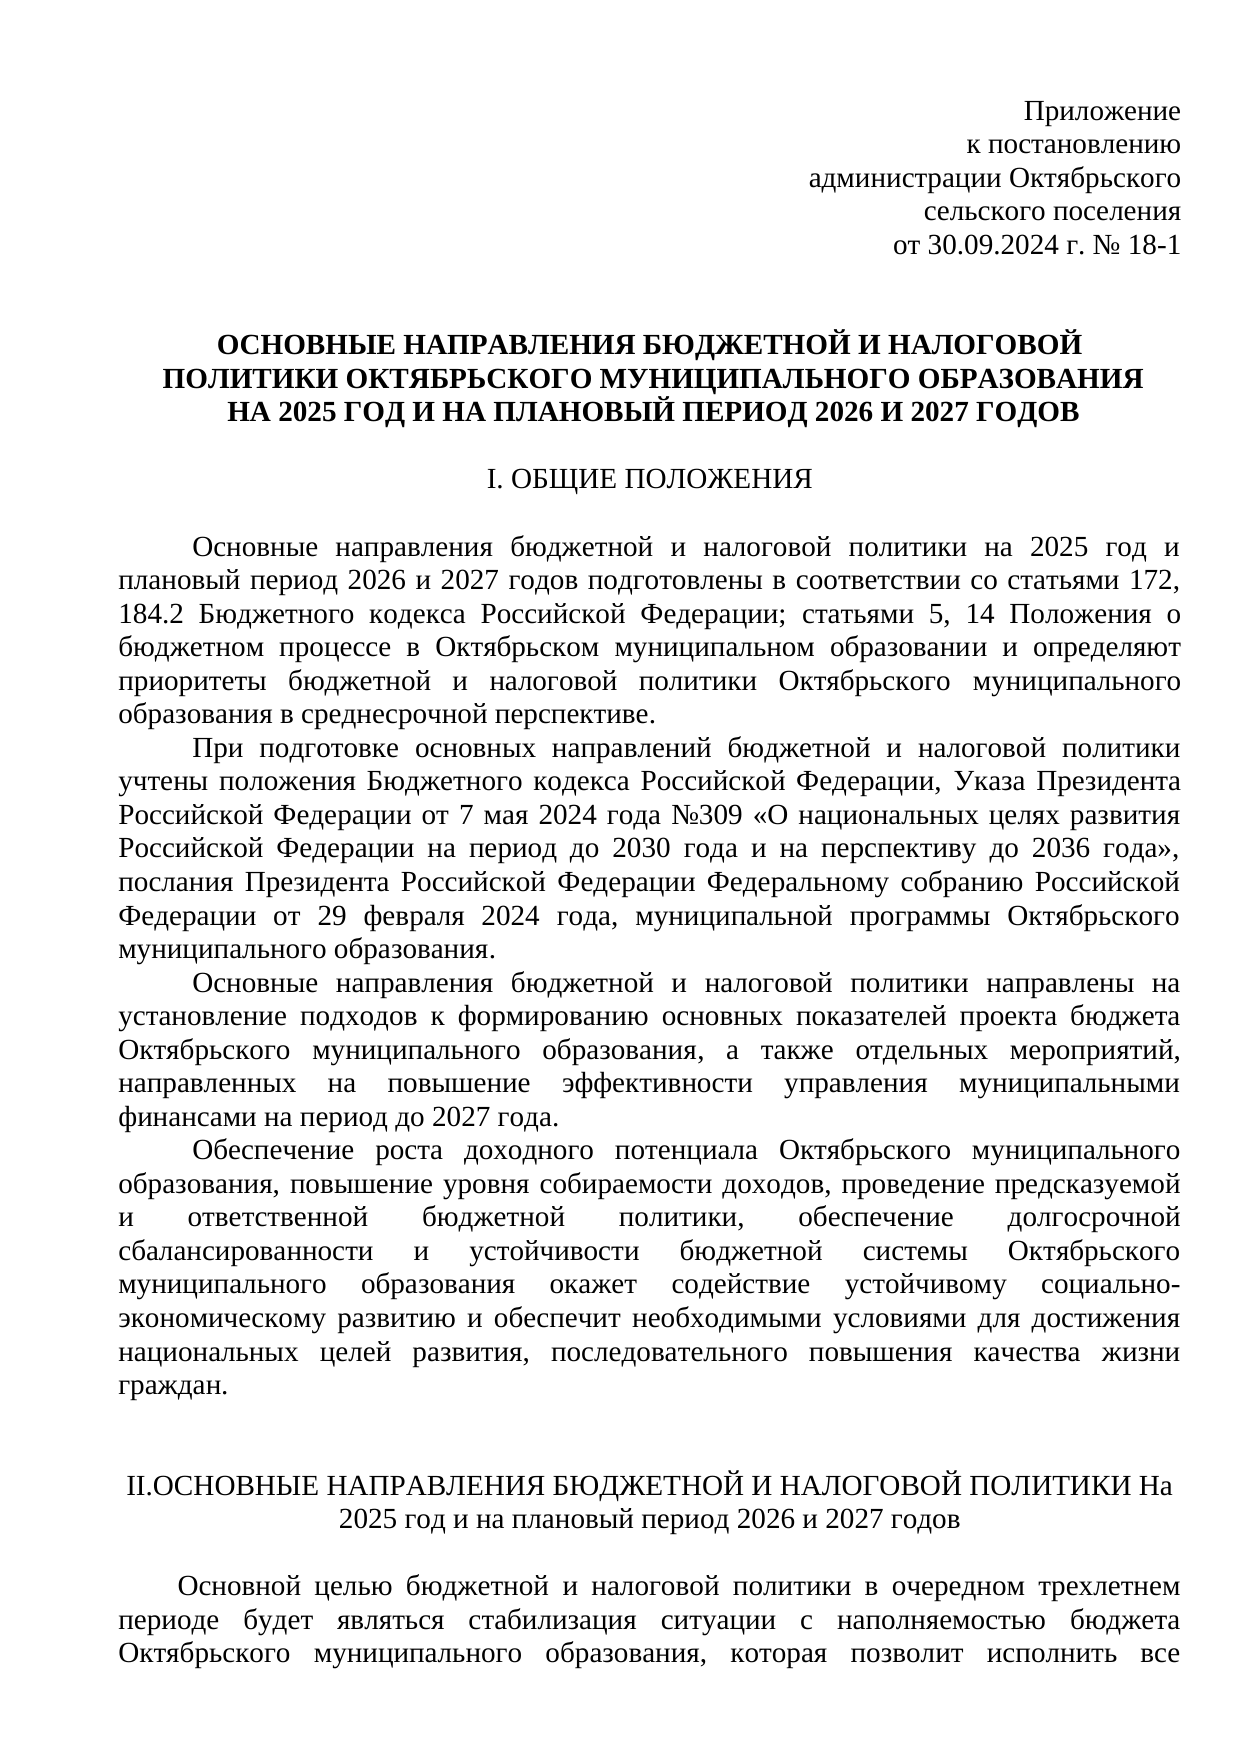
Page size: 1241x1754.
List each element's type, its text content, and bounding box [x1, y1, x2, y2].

text Основные направления бюджетной и налоговой политики направлены на установление подходов к формированию основных показателей проекта бюджета Октябрьского муниципального образования, а также отдельных мероприятий, направленных на повышение эффективности управления муниципальными финансами на период до 2027 года. [118, 965, 1181, 1132]
text от 30.09.2024 г. № 18-1 [118, 227, 1181, 260]
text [118, 1568, 1181, 1669]
text Основные направления бюджетной и налоговой политики на 2025 год и плановый период 2026 и 2027 годов подготовлены в соответствии со статьями 172, 184.2 Бюджетного кодекса Российской Федерации; статьями 5, 14 Положения о бюджетном процессе в Октябрьском муниципальном образовании и определяют приоритеты бюджетной и налоговой политики Октябрьского муниципального образования в среднесрочной перспективе. [118, 529, 1181, 730]
text При подготовке основных направлений бюджетной и налоговой политики учтены положения Бюджетного кодекса Российской Федерации, Указа Президента Российской Федерации от 7 мая 2024 года №309 «О национальных целях развития Российской Федерации на период до 2030 года и на перспективу до 2036 года», послания Президента Российской Федерации Федеральному собранию Российской Федерации от 29 февраля 2024 года, муниципальной программы Октябрьского муниципального образования. [118, 730, 1181, 965]
text к постановлению [118, 126, 1181, 160]
text администрации Октябрьского [118, 160, 1181, 193]
text сельского поселения [118, 193, 1181, 227]
text Приложение [118, 93, 1181, 126]
text Обеспечение роста доходного потенциала Октябрьского муниципального образования, повышение уровня собираемости доходов, проведение предсказуемой и ответственной бюджетной политики, обеспечение долгосрочной сбалансированности и устойчивости бюджетной системы Октябрьского муниципального образования окажет содействие устойчивому социально-экономическому развитию и обеспечит необходимыми условиями для достижения национальных целей развития, последовательного повышения качества жизни граждан. [118, 1132, 1181, 1401]
text I. ОБЩИЕ ПОЛОЖЕНИЯ [118, 462, 1181, 495]
title ПОЛИТИКИ ОКТЯБРЬСКОГО МУНИЦИПАЛЬНОГО ОБРАЗОВАНИЯ [118, 361, 1181, 394]
title НА 2025 ГОД И НА ПЛАНОВЫЙ ПЕРИОД 2026 И 2027 ГОДОВ [118, 394, 1181, 428]
text II.ОСНОВНЫЕ НАПРАВЛЕНИЯ БЮДЖЕТНОЙ И НАЛОГОВОЙ ПОЛИТИКИ На 2025 год и на плановый период 2026 и 2027 годов [118, 1468, 1181, 1535]
title ОСНОВНЫЕ НАПРАВЛЕНИЯ БЮДЖЕТНОЙ И НАЛОГОВОЙ [118, 327, 1181, 361]
